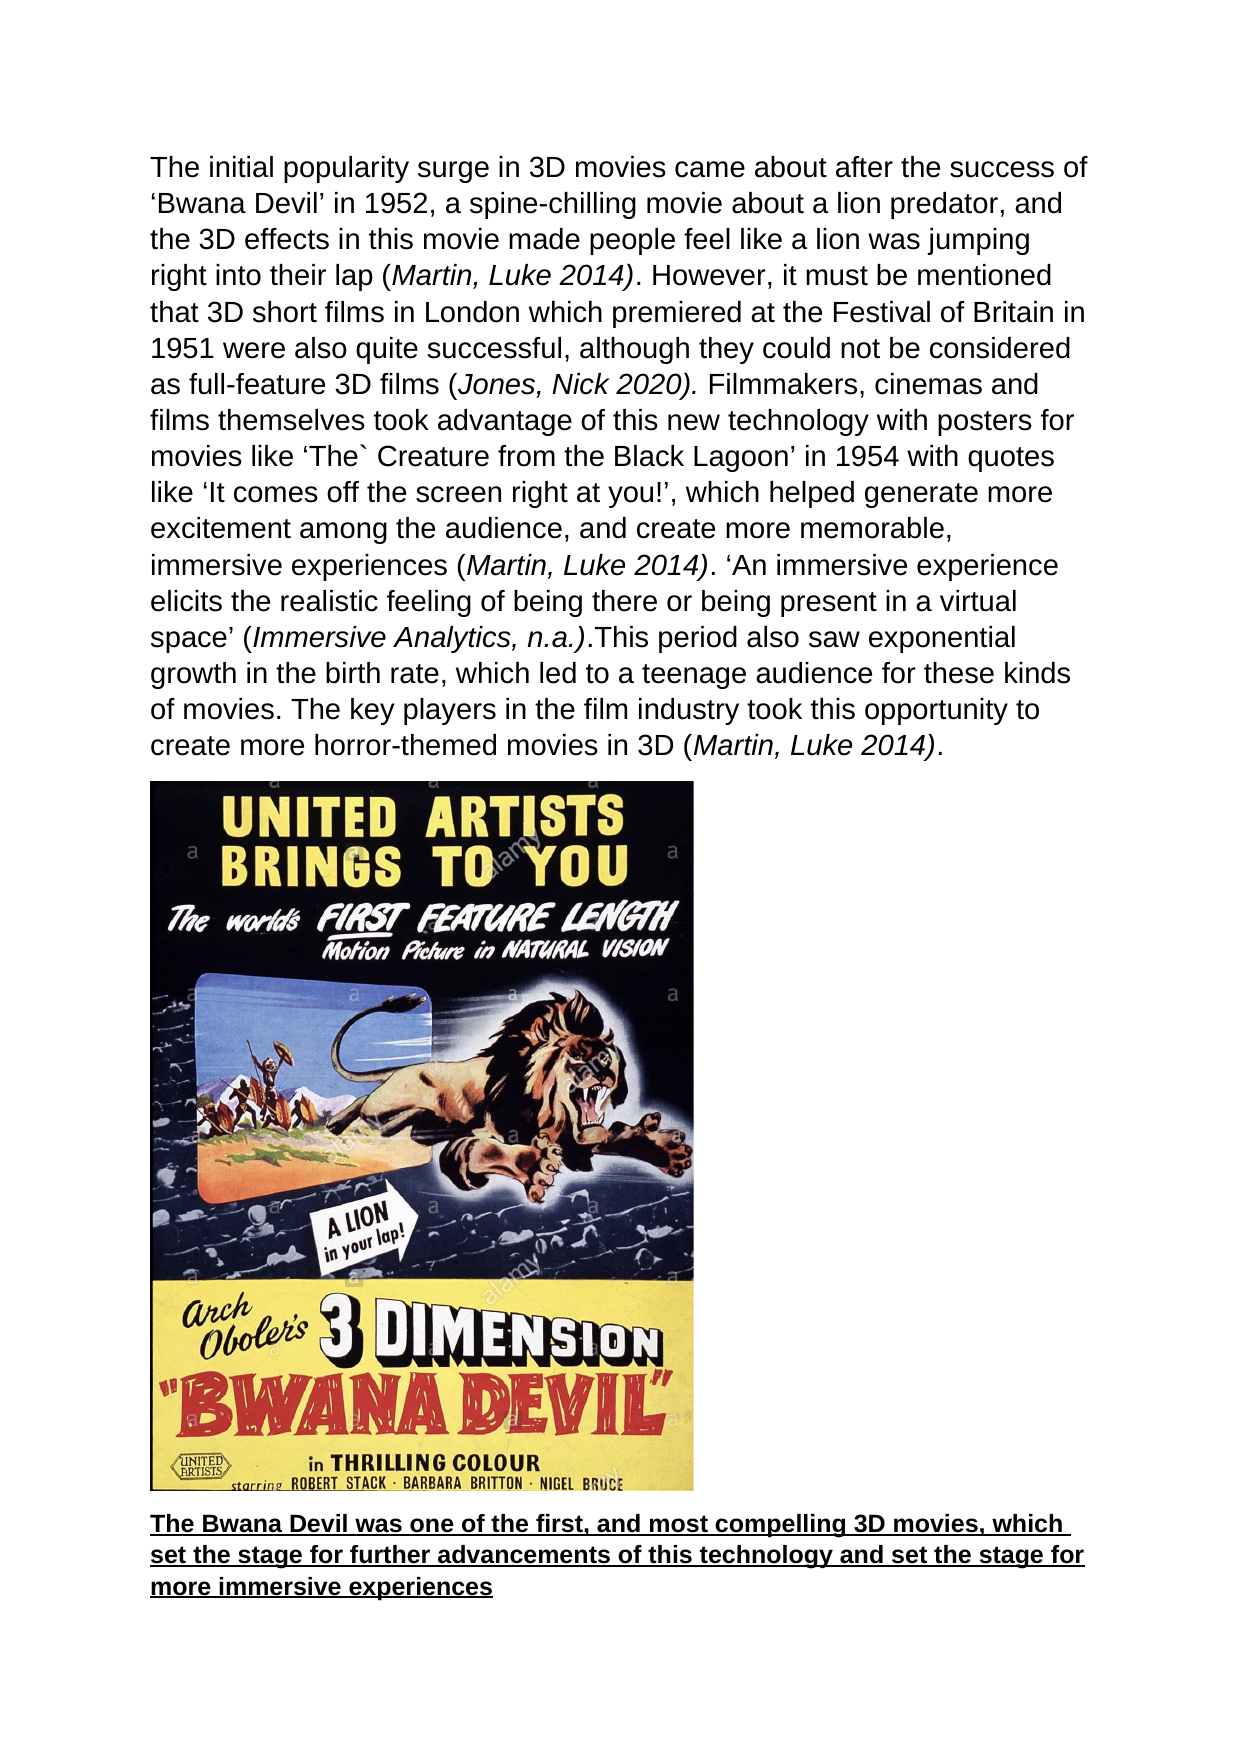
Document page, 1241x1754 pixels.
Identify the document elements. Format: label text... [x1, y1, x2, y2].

picture [150, 781, 694, 1491]
text The initial popularity surge in 3D movies came about after the success of ‘Bwana Devil’ in 1952, a spine-chilling movie about a lion predator, and the 3D effects in this movie made people feel like a lion was jumping right into their lap (Martin, Luke 2014). However, it must be mentioned that 3D short films in London which premiered at the Festival of Britain in 1951 were also quite successful, although they could not be considered as full-feature 3D films (Jones, Nick 2020). Filmmakers, cinemas and films themselves took advantage of this new technology with posters for movies like ‘The` Creature from the Black Lagoon’ in 1954 with quotes like ‘It comes off the screen right at you!’, which helped generate more excitement among the audience, and create more memorable, immersive experiences (Martin, Luke 2014). ‘An immersive experience elicits the realistic feeling of being there or being present in a virtual space’ (Immersive Analytics, n.a.).This period also saw exponential growth in the birth rate, which led to a teenage audience for these kinds of movies. The key players in the film industry took this opportunity to create more horror-themed movies in 3D (Martin, Luke 2014). [150, 150, 1090, 762]
text The Bwana Devil was one of the first, and most compelling 3D movies, which set the stage for further advancements of this technology and set the stage for more immersive experiences [150, 1509, 1090, 1600]
